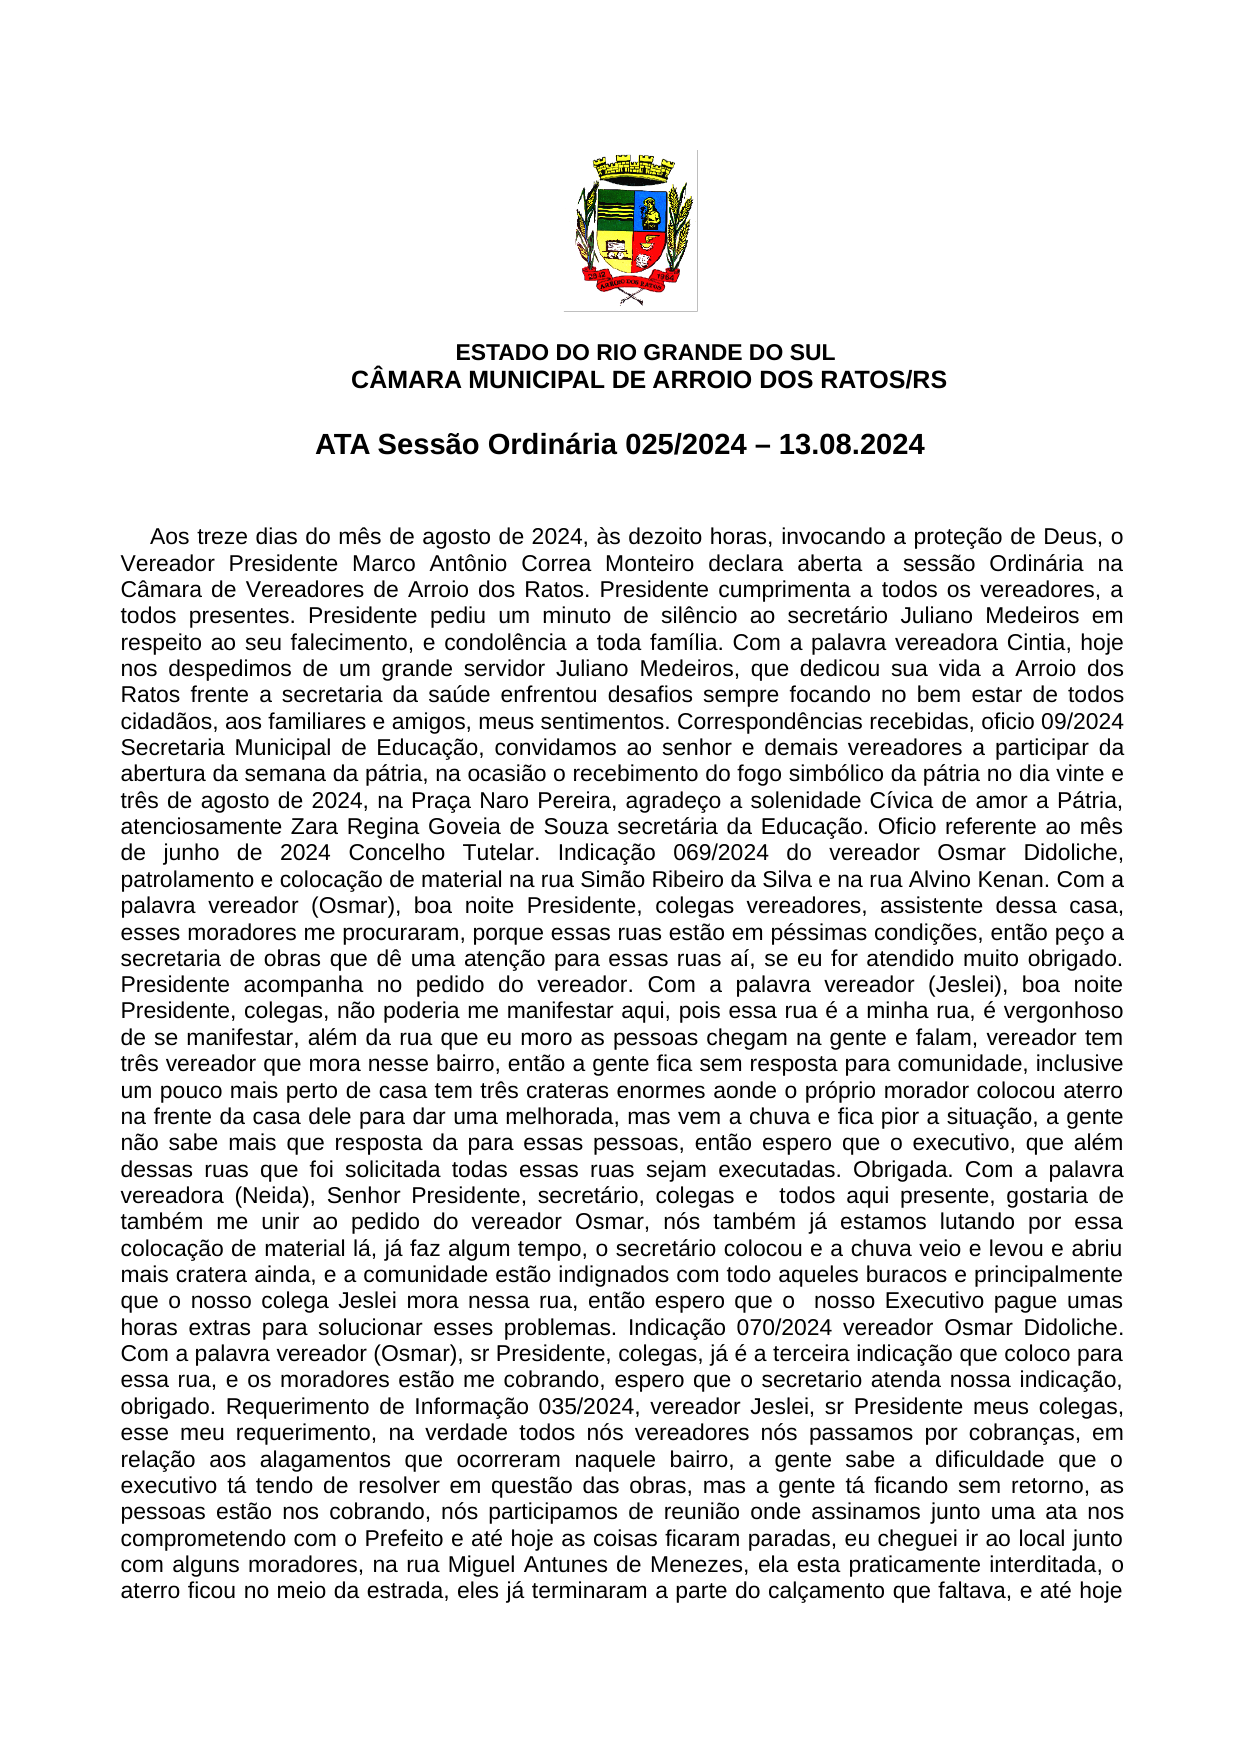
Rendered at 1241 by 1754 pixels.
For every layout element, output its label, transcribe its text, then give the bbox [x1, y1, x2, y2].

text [120, 523, 1124, 1604]
text ESTADO DO RIO GRANDE DO SUL [150, 339, 1090, 365]
picture [563, 150, 698, 312]
text CÂMARA MUNICIPAL DE ARROIO DOS RATOS/RS [150, 365, 1090, 394]
text ATA Sessão Ordinária 025/2024 – 13.08.2024 [150, 427, 1090, 461]
